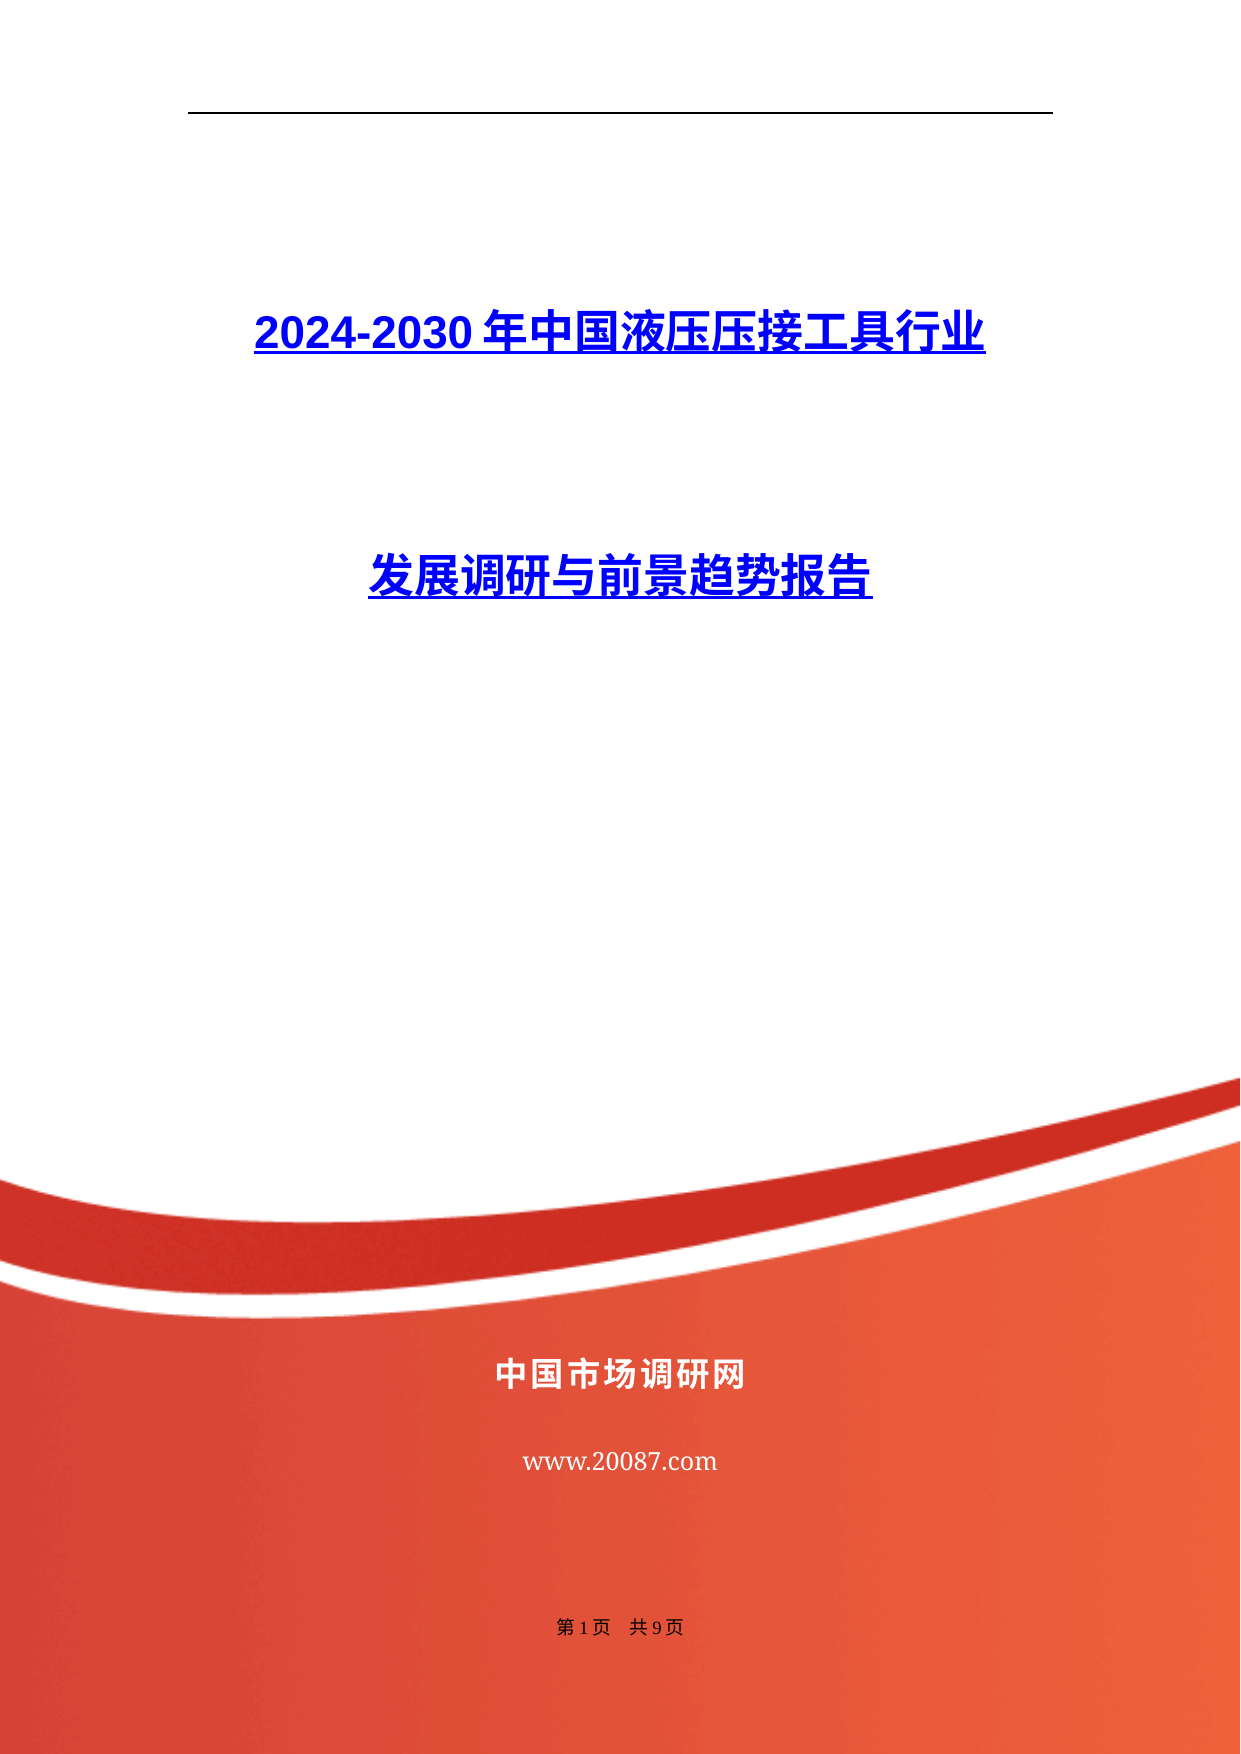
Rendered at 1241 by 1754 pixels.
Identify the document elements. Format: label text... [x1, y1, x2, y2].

table_header 2024-2030年中国液压压接工具行业发展调研与前景趋势报告 [188, 207, 1053, 773]
picture [0, 1006, 1241, 1754]
subtitle 中国市场调研网 [187, 1339, 1053, 1404]
text www.20087.com [187, 1428, 1053, 1493]
